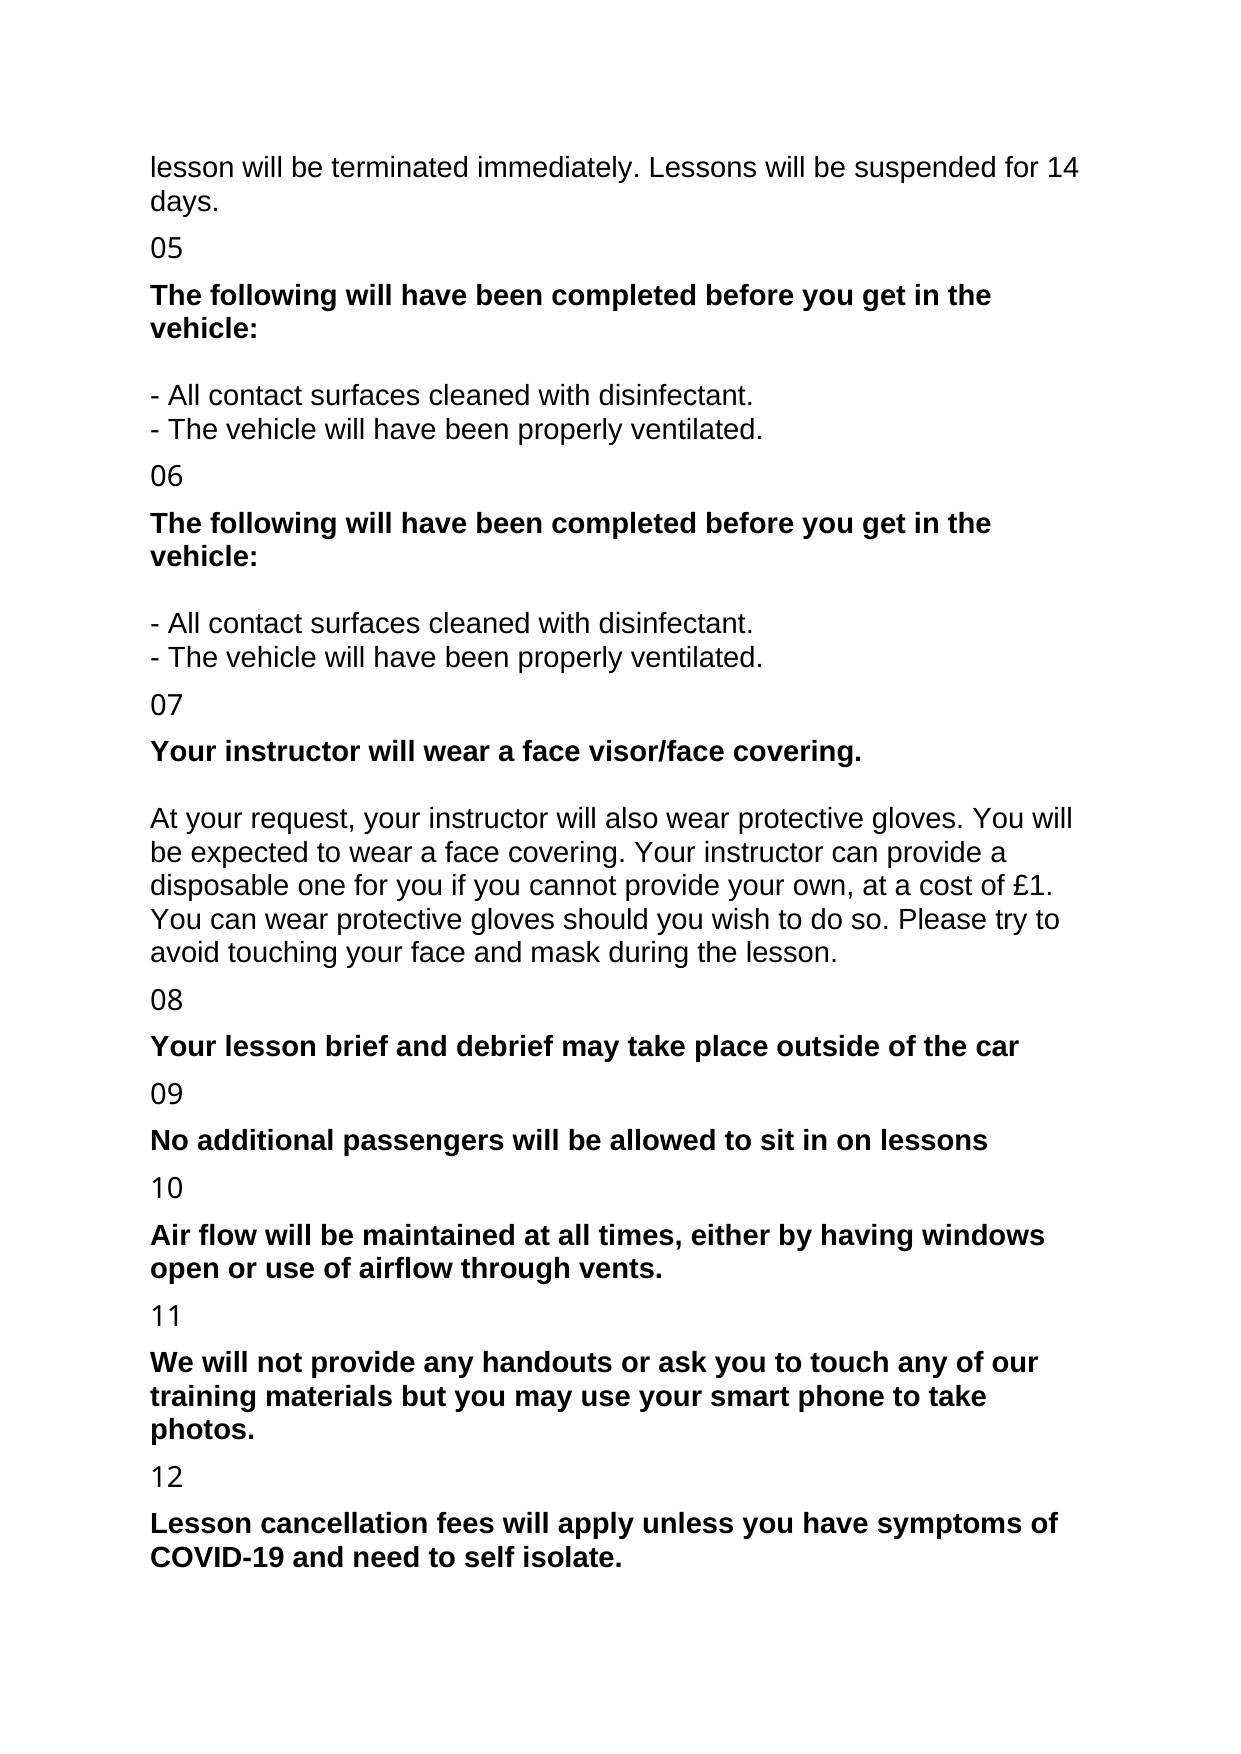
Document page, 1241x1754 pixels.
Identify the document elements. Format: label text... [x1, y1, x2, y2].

text 07 [150, 684, 1090, 724]
text 08 [150, 979, 1090, 1019]
text Your instructor will wear a face visor/face covering. At your request, your instructor will also wear protective gloves. You will be expected to wear a face covering. Your instructor can provide a disposable one for you if you cannot provide your own, at a cost of £1. You can wear protective gloves should you wish to do so. Please try to avoid touching your face and mask during the lesson. [150, 734, 1090, 969]
text 11 [150, 1295, 1090, 1335]
text 12 [150, 1456, 1090, 1496]
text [150, 1506, 1090, 1573]
text 09 [150, 1073, 1090, 1113]
text No additional passengers will be allowed to sit in on lessons [150, 1123, 1090, 1157]
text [150, 150, 1090, 217]
text 05 [150, 227, 1090, 267]
text Your lesson brief and debrief may take place outside of the car [150, 1029, 1090, 1063]
text We will not provide any handouts or ask you to touch any of our training materials but you may use your smart phone to take photos. [150, 1345, 1090, 1446]
text 06 [150, 456, 1090, 495]
text The following will have been completed before you get in the vehicle: - All contact surfaces cleaned with disinfectant. - The vehicle will have been properly ventilated. [150, 506, 1090, 673]
text Air flow will be maintained at all times, either by having windows open or use of airflow through vents. [150, 1217, 1090, 1284]
text The following will have been completed before you get in the vehicle: - All contact surfaces cleaned with disinfectant. - The vehicle will have been properly ventilated. [150, 278, 1090, 445]
text 10 [150, 1167, 1090, 1207]
